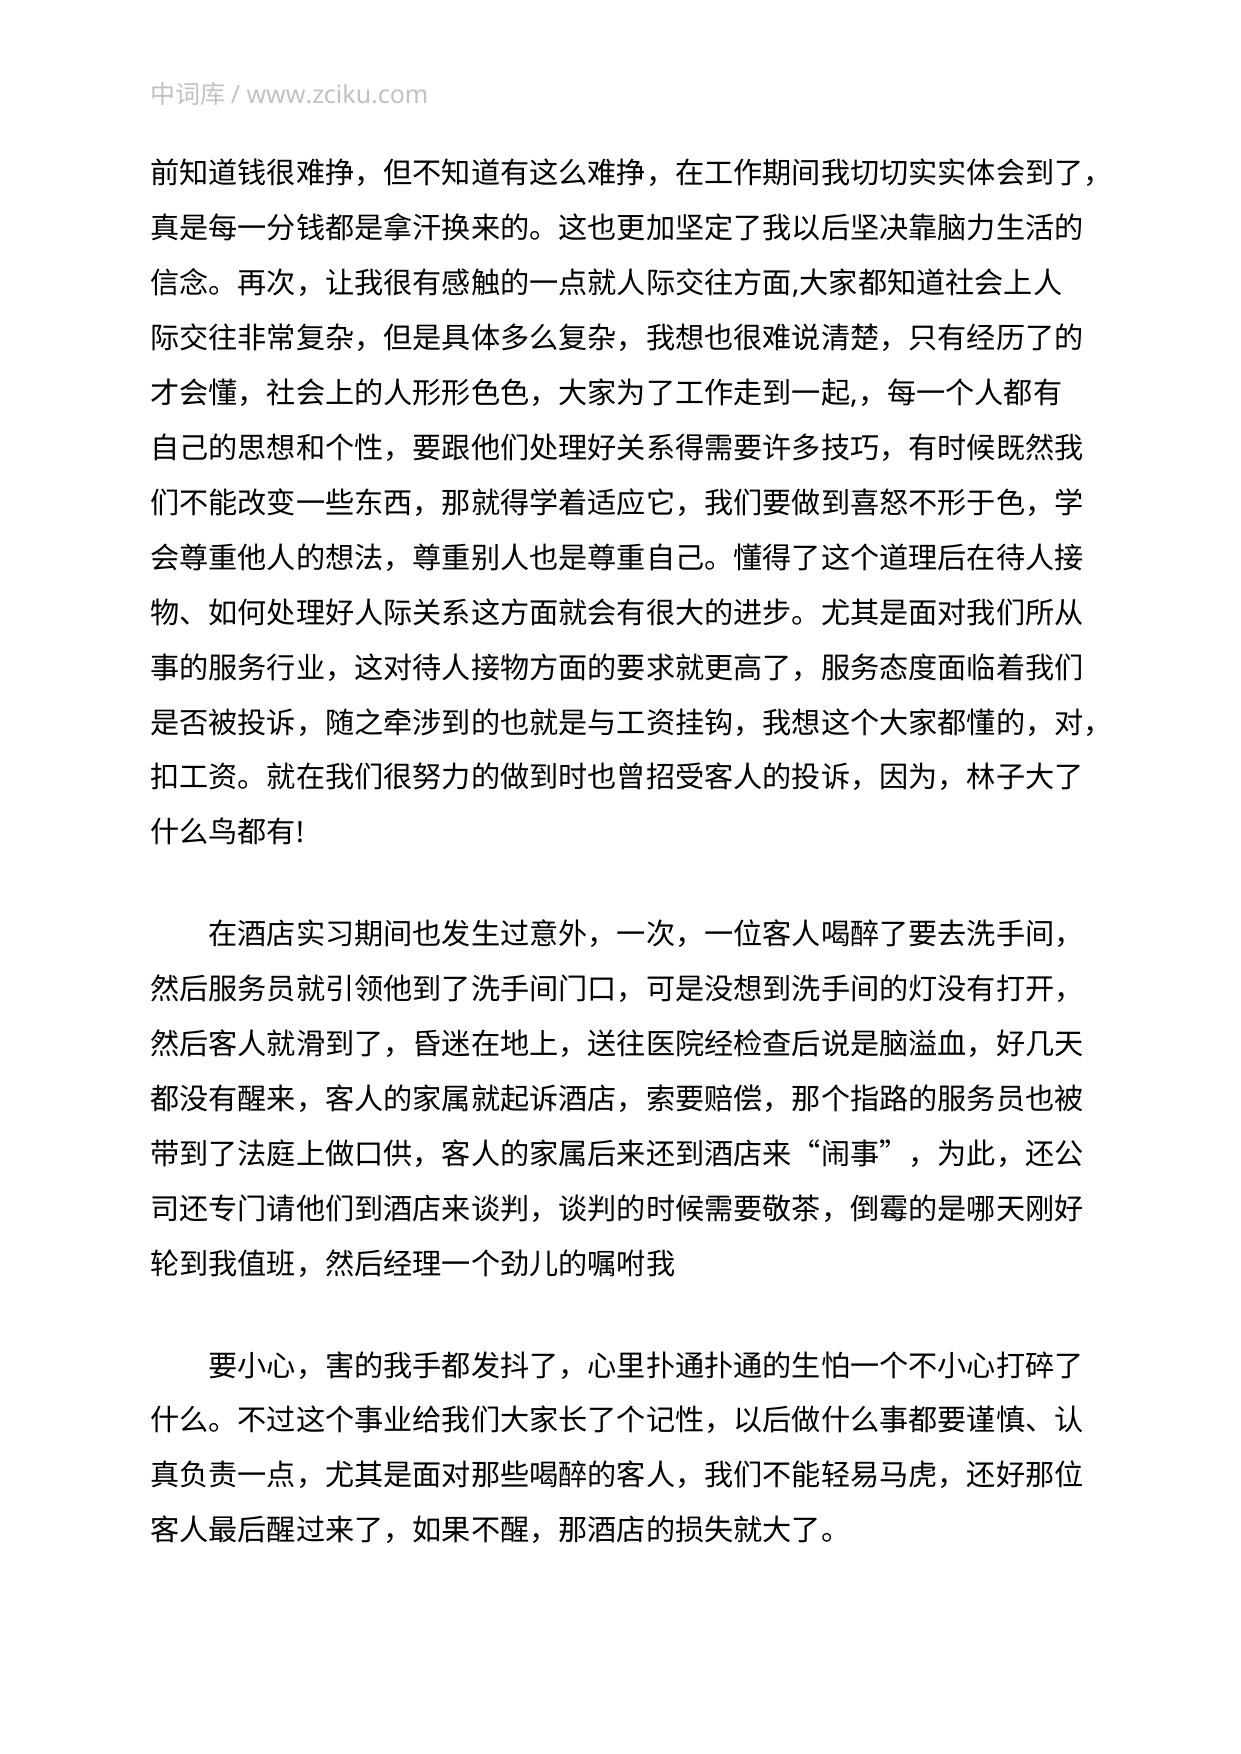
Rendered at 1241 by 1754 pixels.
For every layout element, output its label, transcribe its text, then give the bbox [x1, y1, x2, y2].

text 在酒店实习期间也发生过意外，一次，一位客人喝醉了要去洗手间，然后服务员就引领他到了洗手间门口，可是没想到洗手间的灯没有打开，然后客人就滑到了，昏迷在地上，送往医院经检查后说是脑溢血，好几天都没有醒来，客人的家属就起诉酒店，索要赔偿，那个指路的服务员也被带到了法庭上做口供，客人的家属后来还到酒店来“闹事”，为此，还公司还专门请他们到酒店来谈判，谈判的时候需要敬茶，倒霉的是哪天刚好轮到我值班，然后经理一个劲儿的嘱咐我 [150, 911, 1090, 1283]
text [150, 150, 1090, 851]
text 要小心，害的我手都发抖了，心里扑通扑通的生怕一个不小心打碎了什么。不过这个事业给我们大家长了个记性，以后做什么事都要谨慎、认真负责一点，尤其是面对那些喝醉的客人，我们不能轻易马虎，还好那位客人最后醒过来了，如果不醒，那酒店的损失就大了。 [150, 1342, 1090, 1549]
